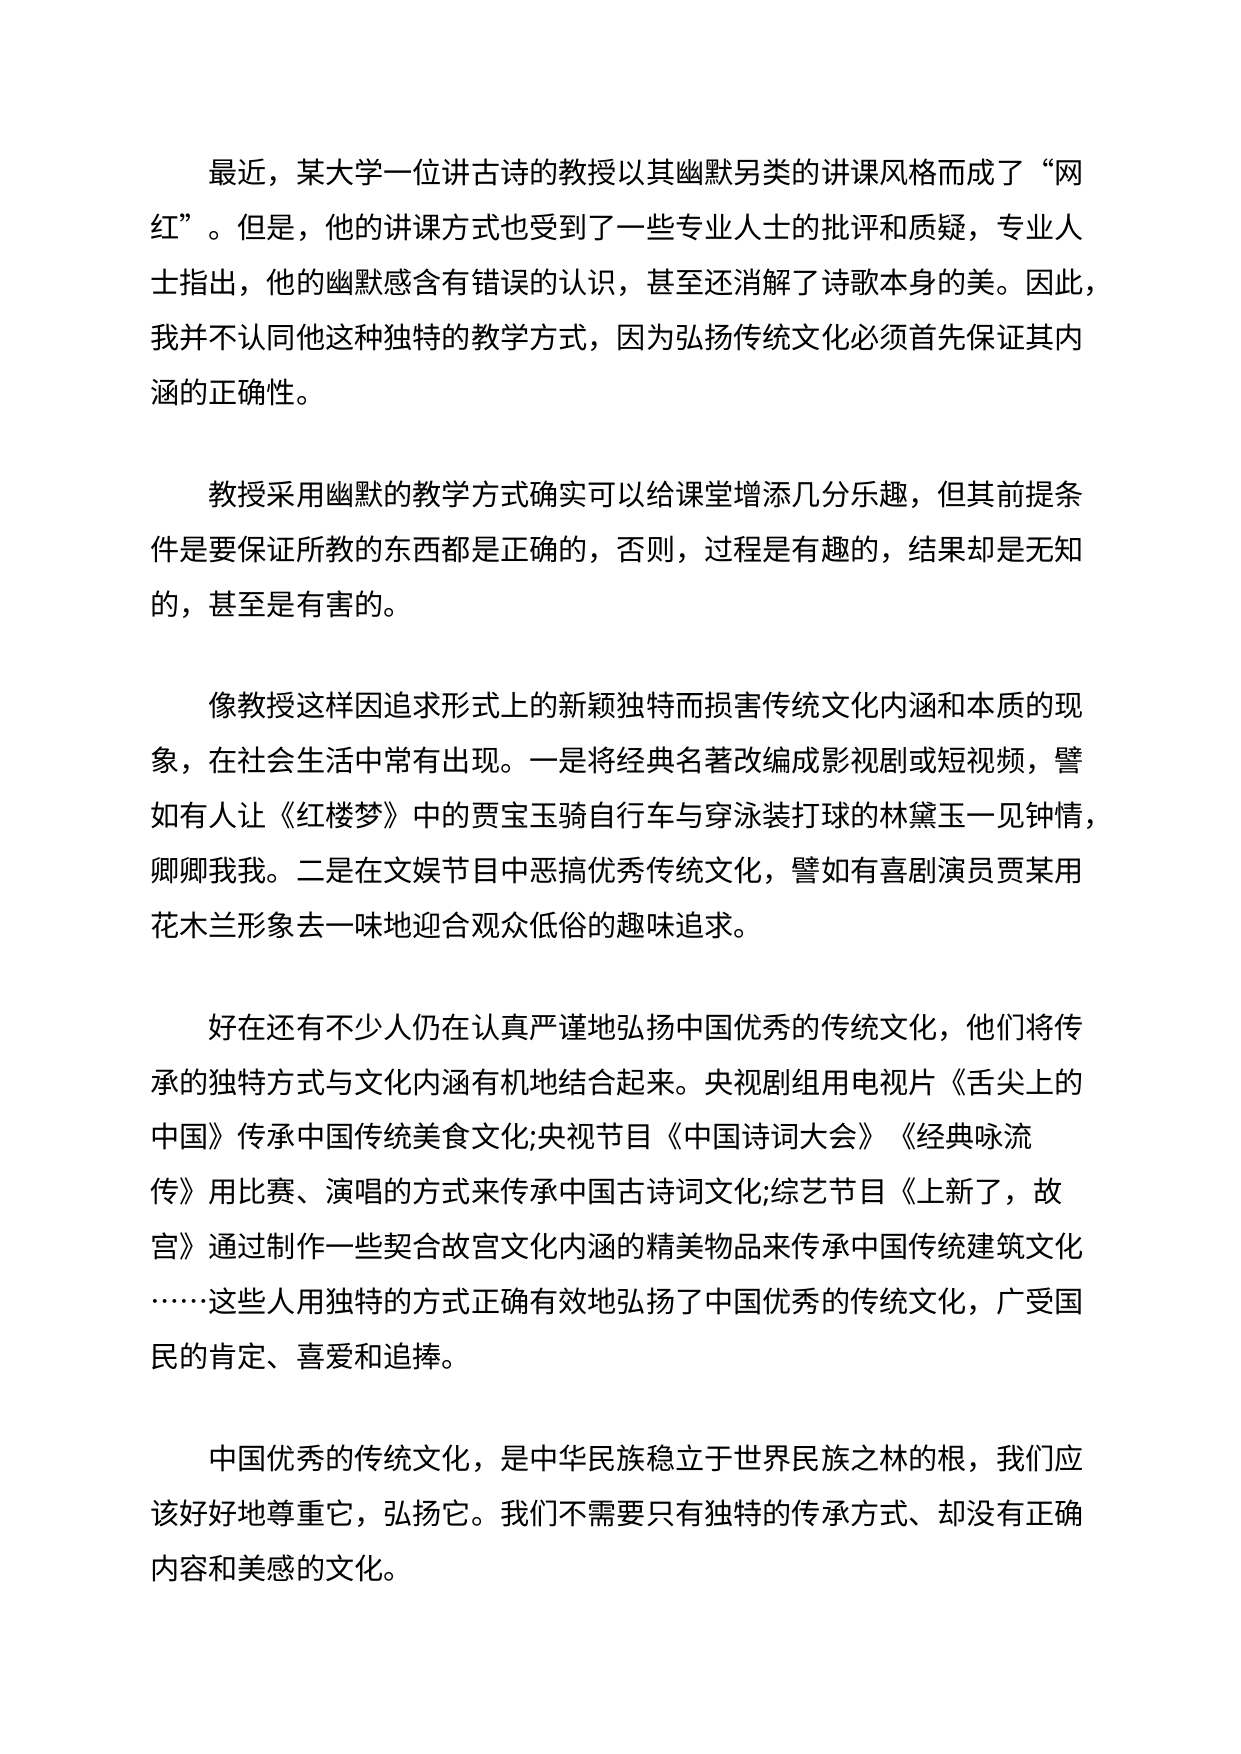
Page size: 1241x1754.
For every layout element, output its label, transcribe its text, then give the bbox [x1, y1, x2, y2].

text 好在还有不少人仍在认真严谨地弘扬中国优秀的传统文化，他们将传承的独特方式与文化内涵有机地结合起来。央视剧组用电视片《舌尖上的中国》传承中国传统美食文化;央视节目《中国诗词大会》《经典咏流传》用比赛、演唱的方式来传承中国古诗词文化;综艺节目《上新了，故宫》通过制作一些契合故宫文化内涵的精美物品来传承中国传统建筑文化……这些人用独特的方式正确有效地弘扬了中国优秀的传统文化，广受国民的肯定、喜爱和追捧。 [150, 1004, 1090, 1376]
text 最近，某大学一位讲古诗的教授以其幽默另类的讲课风格而成了“网红”。但是，他的讲课方式也受到了一些专业人士的批评和质疑，专业人士指出，他的幽默感含有错误的认识，甚至还消解了诗歌本身的美。因此，我并不认同他这种独特的教学方式，因为弘扬传统文化必须首先保证其内涵的正确性。 [150, 150, 1090, 412]
text 教授采用幽默的教学方式确实可以给课堂增添几分乐趣，但其前提条件是要保证所教的东西都是正确的，否则，过程是有趣的，结果却是无知的，甚至是有害的。 [150, 471, 1090, 623]
text 中国优秀的传统文化，是中华民族稳立于世界民族之林的根，我们应该好好地尊重它，弘扬它。我们不需要只有独特的传承方式、却没有正确内容和美感的文化。 [150, 1436, 1090, 1588]
text 像教授这样因追求形式上的新颖独特而损害传统文化内涵和本质的现象，在社会生活中常有出现。一是将经典名著改编成影视剧或短视频，譬如有人让《红楼梦》中的贾宝玉骑自行车与穿泳装打球的林黛玉一见钟情，卿卿我我。二是在文娱节目中恶搞优秀传统文化，譬如有喜剧演员贾某用花木兰形象去一味地迎合观众低俗的趣味追求。 [150, 683, 1090, 945]
